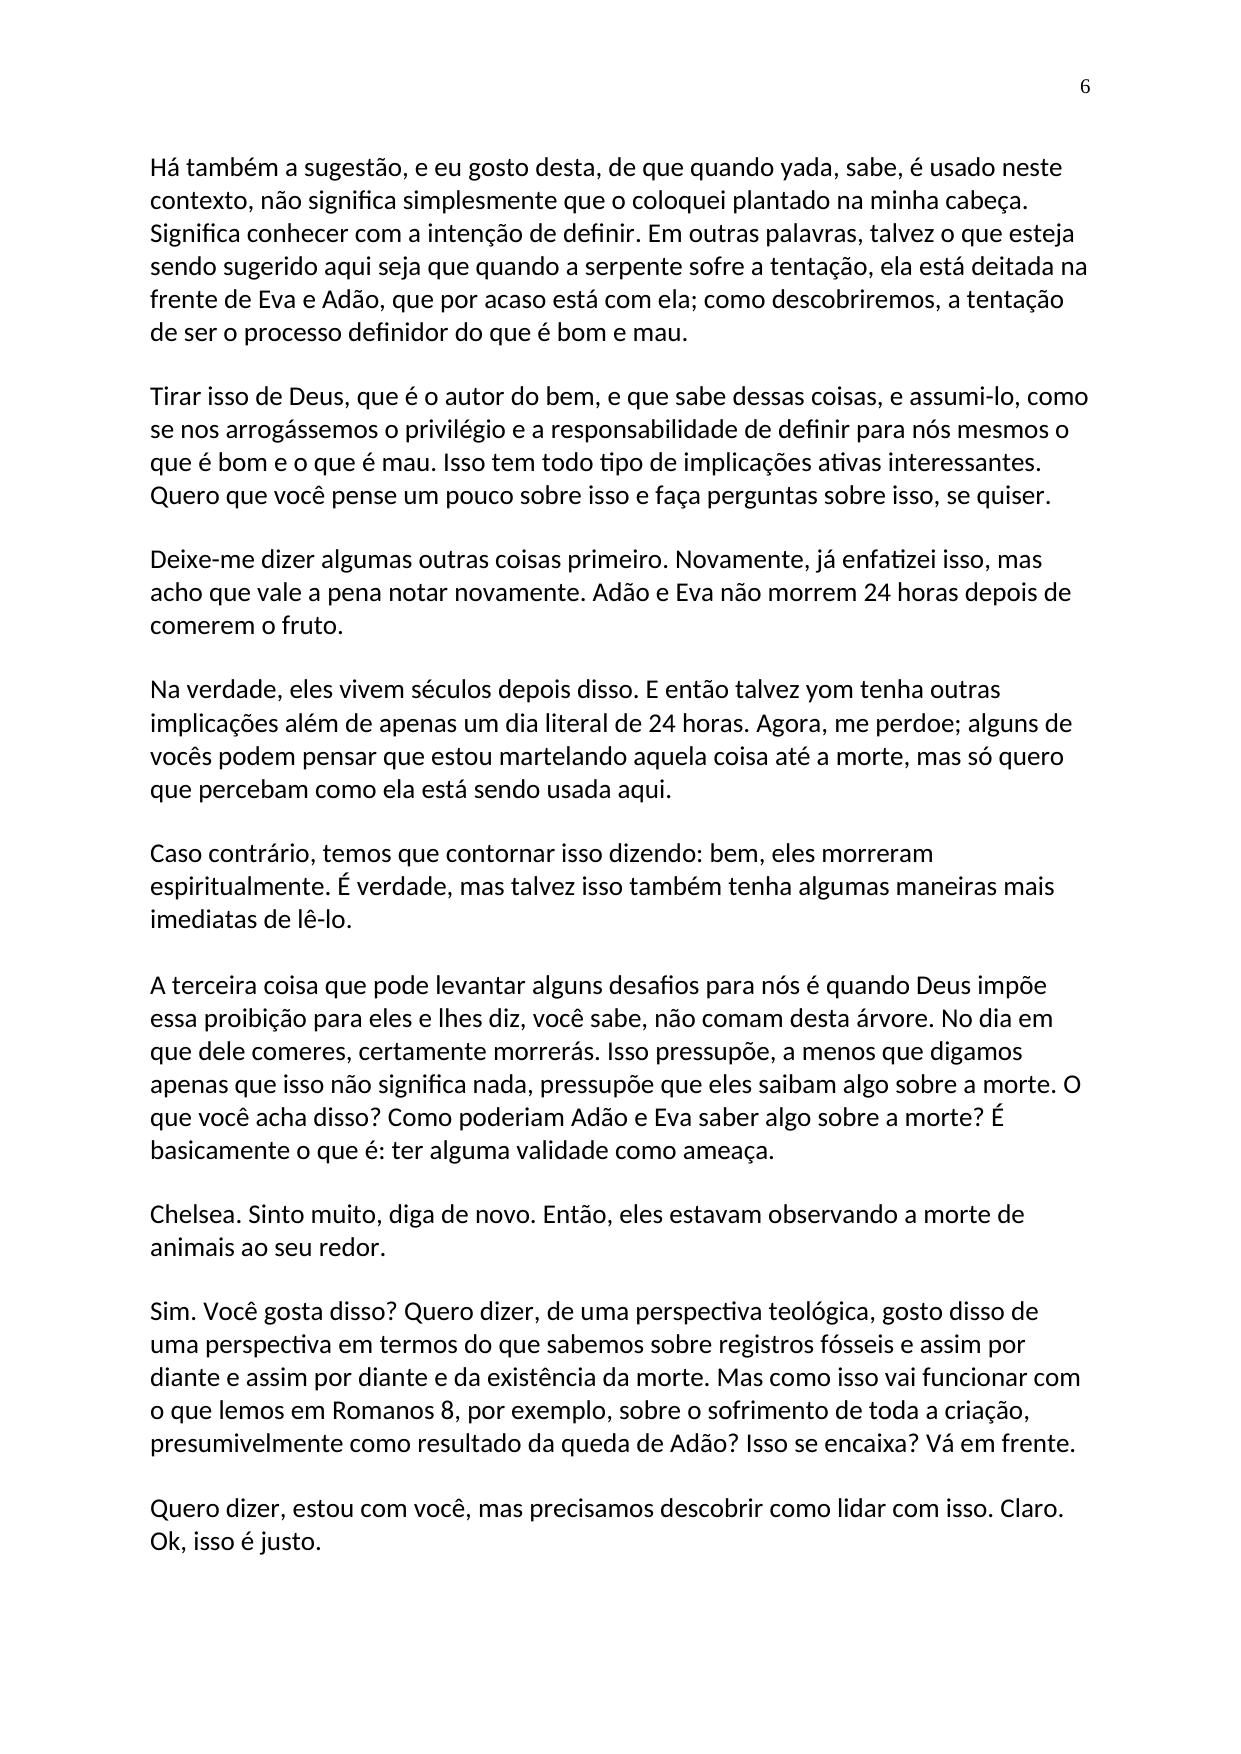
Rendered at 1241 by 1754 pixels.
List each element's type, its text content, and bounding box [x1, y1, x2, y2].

text Há também a sugestão, e eu gosto desta, de que quando yada, sabe, é usado neste contexto, não significa simplesmente que o coloquei plantado na minha cabeça. Significa conhecer com a intenção de definir. Em outras palavras, talvez o que esteja sendo sugerido aqui seja que quando a serpente sofre a tentação, ela está deitada na frente de Eva e Adão, que por acaso está com ela; como descobriremos, a tentação de ser o processo definidor do que é bom e mau. [150, 150, 1090, 348]
text Tirar isso de Deus, que é o autor do bem, e que sabe dessas coisas, e assumi-lo, como se nos arrogássemos o privilégio e a responsabilidade de definir para nós mesmos o que é bom e o que é mau. Isso tem todo tipo de implicações ativas interessantes. Quero que você pense um pouco sobre isso e faça perguntas sobre isso, se quiser. [150, 379, 1090, 511]
text Quero dizer, estou com você, mas precisamos descobrir como lidar com isso. Claro. Ok, isso é justo. [150, 1491, 1090, 1557]
text Chelsea. Sinto muito, diga de novo. Então, eles estavam observando a morte de animais ao seu redor. [150, 1197, 1090, 1263]
text Deixe-me dizer algumas outras coisas primeiro. Novamente, já enfatizei isso, mas acho que vale a pena notar novamente. Adão e Eva não morrem 24 horas depois de comerem o fruto. [150, 542, 1090, 642]
text Na verdade, eles vivem séculos depois disso. E então talvez yom tenha outras implicações além de apenas um dia literal de 24 horas. Agora, me perdoe; alguns de vocês podem pensar que estou martelando aquela coisa até a morte, mas só quero que percebam como ela está sendo usada aqui. [150, 673, 1090, 805]
text Sim. Você gosta disso? Quero dizer, de uma perspectiva teológica, gosto disso de uma perspectiva em termos do que sabemos sobre registros fósseis e assim por diante e assim por diante e da existência da morte. Mas como isso vai funcionar com o que lemos em Romanos 8, por exemplo, sobre o sofrimento de toda a criação, presumivelmente como resultado da queda de Adão? Isso se encaixa? Vá em frente. [150, 1294, 1090, 1459]
text Caso contrário, temos que contornar isso dizendo: bem, eles morreram espiritualmente. É verdade, mas talvez isso também tenha algumas maneiras mais imediatas de lê-lo. A terceira coisa que pode levantar alguns desafios para nós é quando Deus impõe essa proibição para eles e lhes diz, você sabe, não comam desta árvore. No dia em que dele comeres, certamente morrerás. Isso pressupõe, a menos que digamos apenas que isso não significa nada, pressupõe que eles saibam algo sobre a morte. O que você acha disso? Como poderiam Adão e Eva saber algo sobre a morte? É basicamente o que é: ter alguma validade como ameaça. [150, 836, 1090, 1166]
